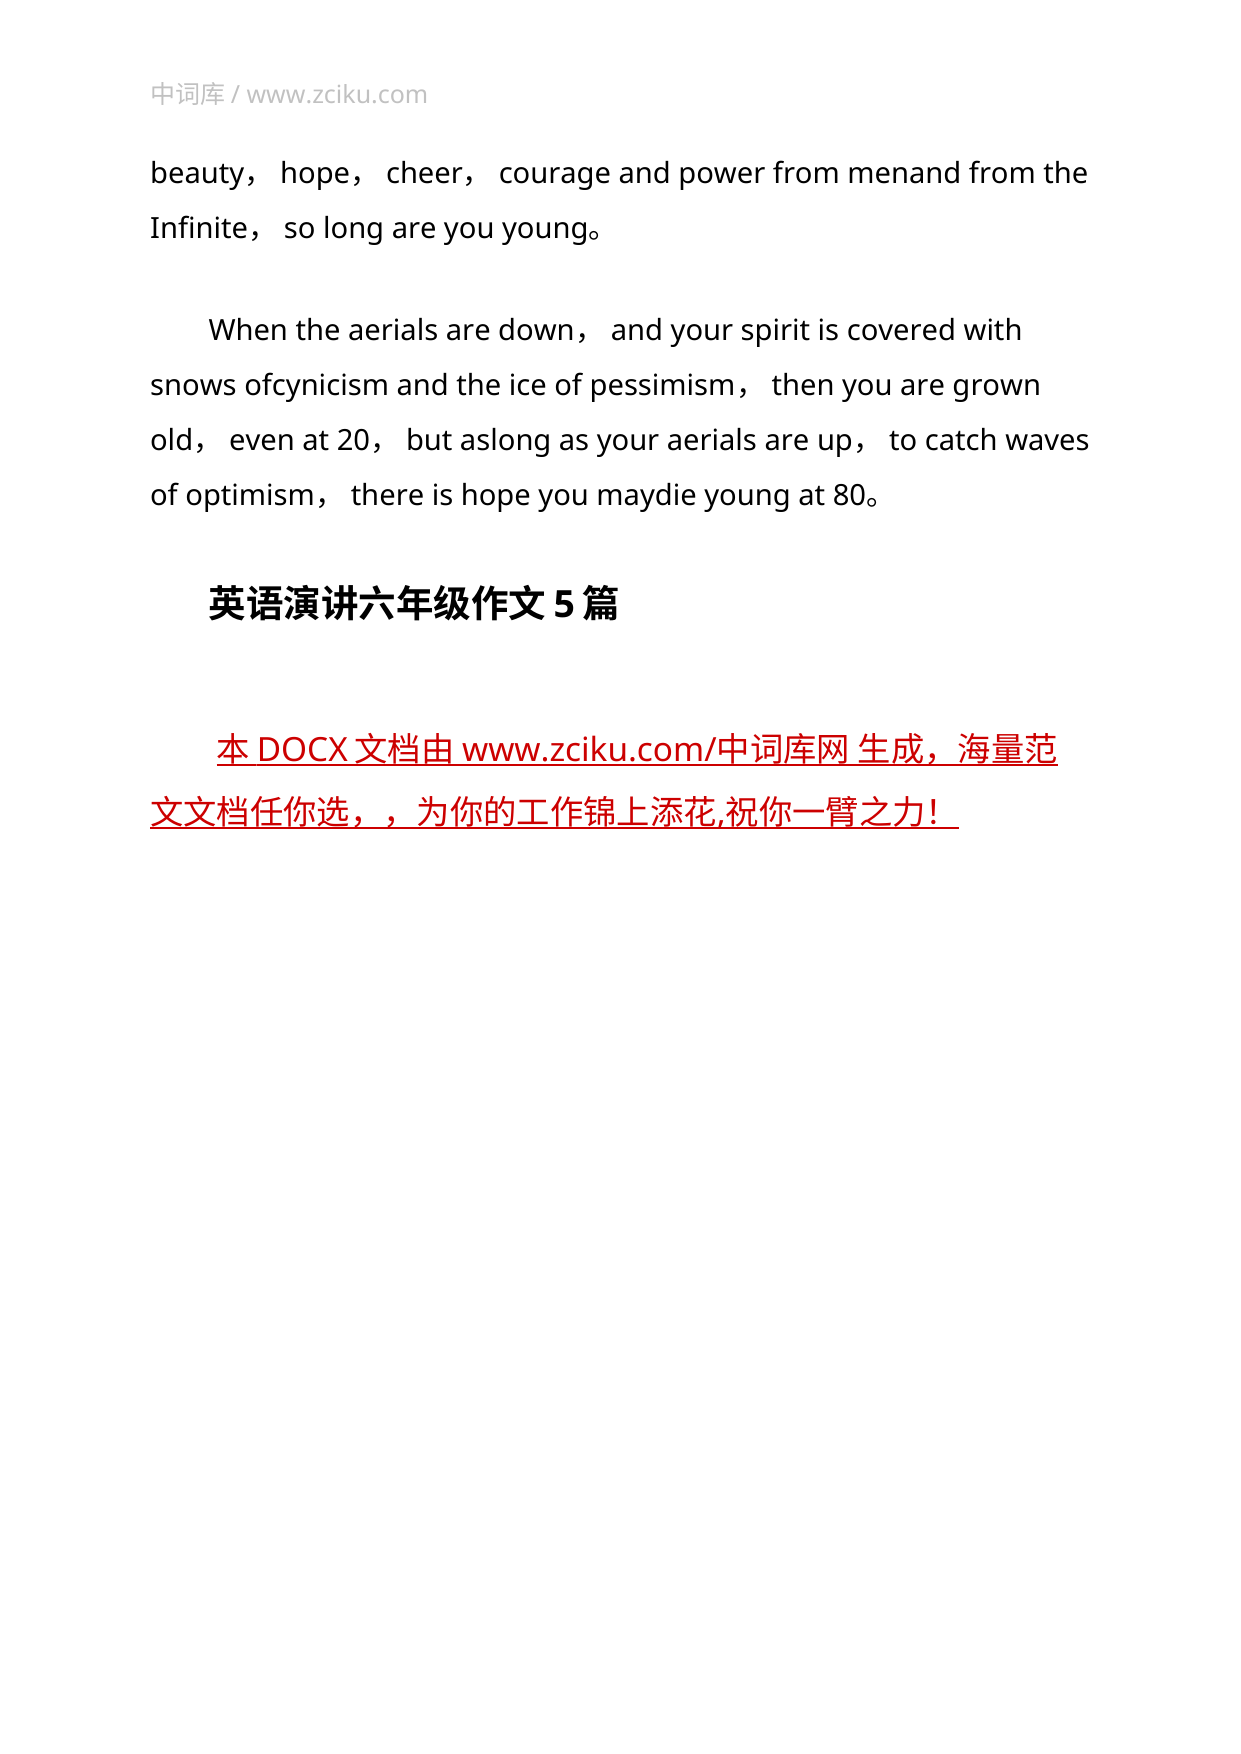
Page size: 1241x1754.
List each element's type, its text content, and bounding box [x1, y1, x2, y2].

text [150, 150, 1090, 247]
text When the aerials are down， and your spirit is covered with snows ofcynicism and the ice of pessimism， then you are grown old， even at 20， but aslong as your aerials are up， to catch waves of optimism， there is hope you maydie young at 80。 [150, 307, 1090, 514]
text 本DOCX文档由 www.zciku.com/中词库网 生成，海量范文文档任你选，，为你的工作锦上添花,祝你一臂之力！ [150, 723, 1090, 834]
text 英语演讲六年级作文5篇 [150, 574, 1090, 628]
